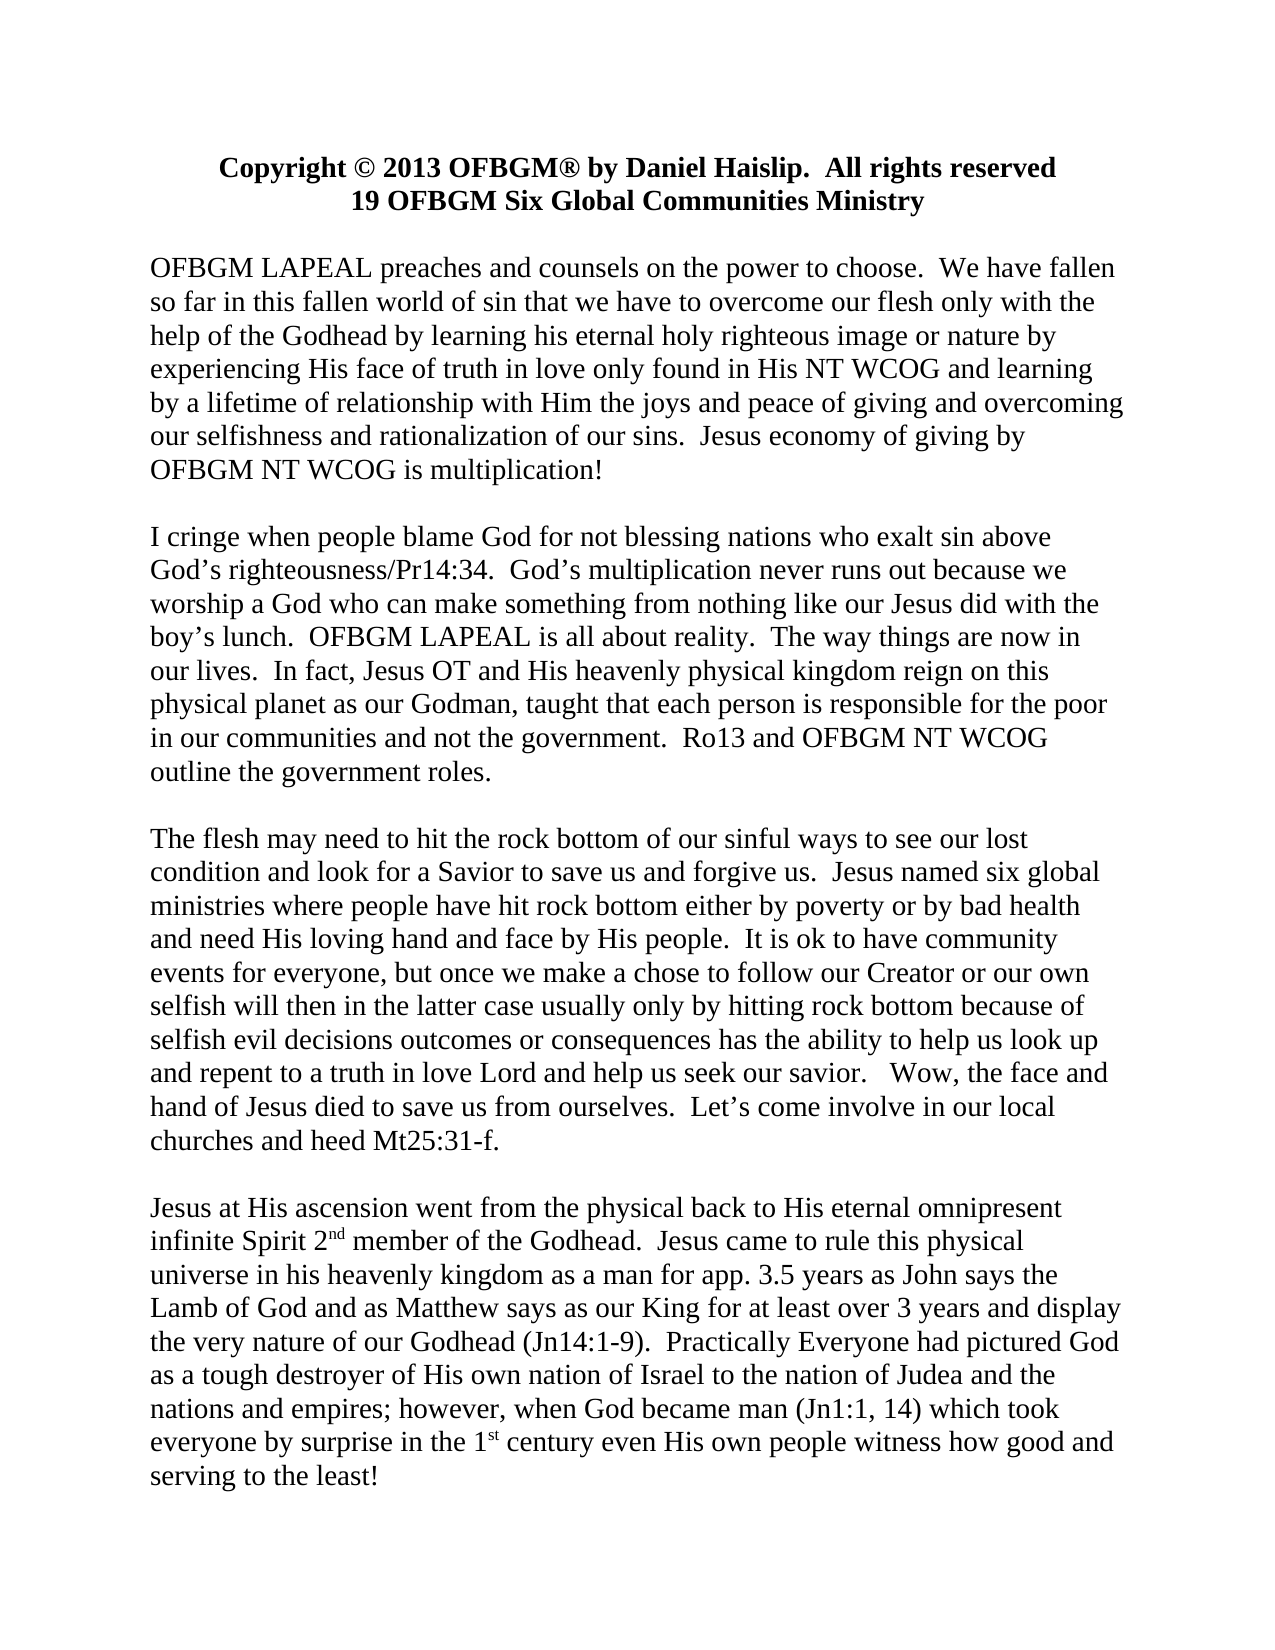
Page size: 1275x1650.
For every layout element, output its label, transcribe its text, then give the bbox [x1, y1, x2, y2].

text 19 OFBGM Six Global Communities Ministry [150, 183, 1125, 217]
text Copyright © 2013 OFBGM® by Daniel Haislip. All rights reserved [150, 150, 1125, 183]
text I cringe when people blame God for not blessing nations who exalt sin above God’s righteousness/Pr14:34. God’s multiplication never runs out because we worship a God who can make something from nothing like our Jesus did with the boy’s lunch. OFBGM LAPEAL is all about reality. The way things are now in our lives. In fact, Jesus OT and His heavenly physical kingdom reign on this physical planet as our Godman, taught that each person is responsible for the poor in our communities and not the government. Ro13 and OFBGM NT WCOG outline the government roles. [150, 519, 1125, 787]
text OFBGM LAPEAL preaches and counsels on the power to choose. We have fallen so far in this fallen world of sin that we have to overcome our flesh only with the help of the Godhead by learning his eternal holy righteous image or nature by experiencing His face of truth in love only found in His NT WCOG and learning by a lifetime of relationship with Him the joys and peace of giving and overcoming our selfishness and rationalization of our sins. Jesus economy of giving by OFBGM NT WCOG is multiplication! [150, 251, 1125, 485]
text The flesh may need to hit the rock bottom of our sinful ways to see our lost condition and look for a Savior to save us and forgive us. Jesus named six global ministries where people have hit rock bottom either by poverty or by bad health and need His loving hand and face by His people. It is ok to have community events for everyone, but once we make a chose to follow our Creator or our own selfish will then in the latter case usually only by hitting rock bottom because of selfish evil decisions outcomes or consequences has the ability to help us look up and repent to a truth in love Lord and help us seek our savior. Wow, the face and hand of Jesus died to save us from ourselves. Let’s come involve in our local churches and heed Mt25:31-f. [150, 821, 1125, 1156]
text Jesus at His ascension went from the physical back to His eternal omnipresent infinite Spirit 2nd member of the Godhead. Jesus came to rule this physical universe in his heavenly kingdom as a man for app. 3.5 years as John says the Lamb of God and as Matthew says as our King for at least over 3 years and display the very nature of our Godhead (Jn14:1-9). Practically Everyone had pictured God as a tough destroyer of His own nation of Israel to the nation of Judea and the nations and empires; however, when God became man (Jn1:1, 14) which took everyone by surprise in the 1st century even His own people witness how good and serving to the least! [150, 1190, 1125, 1492]
